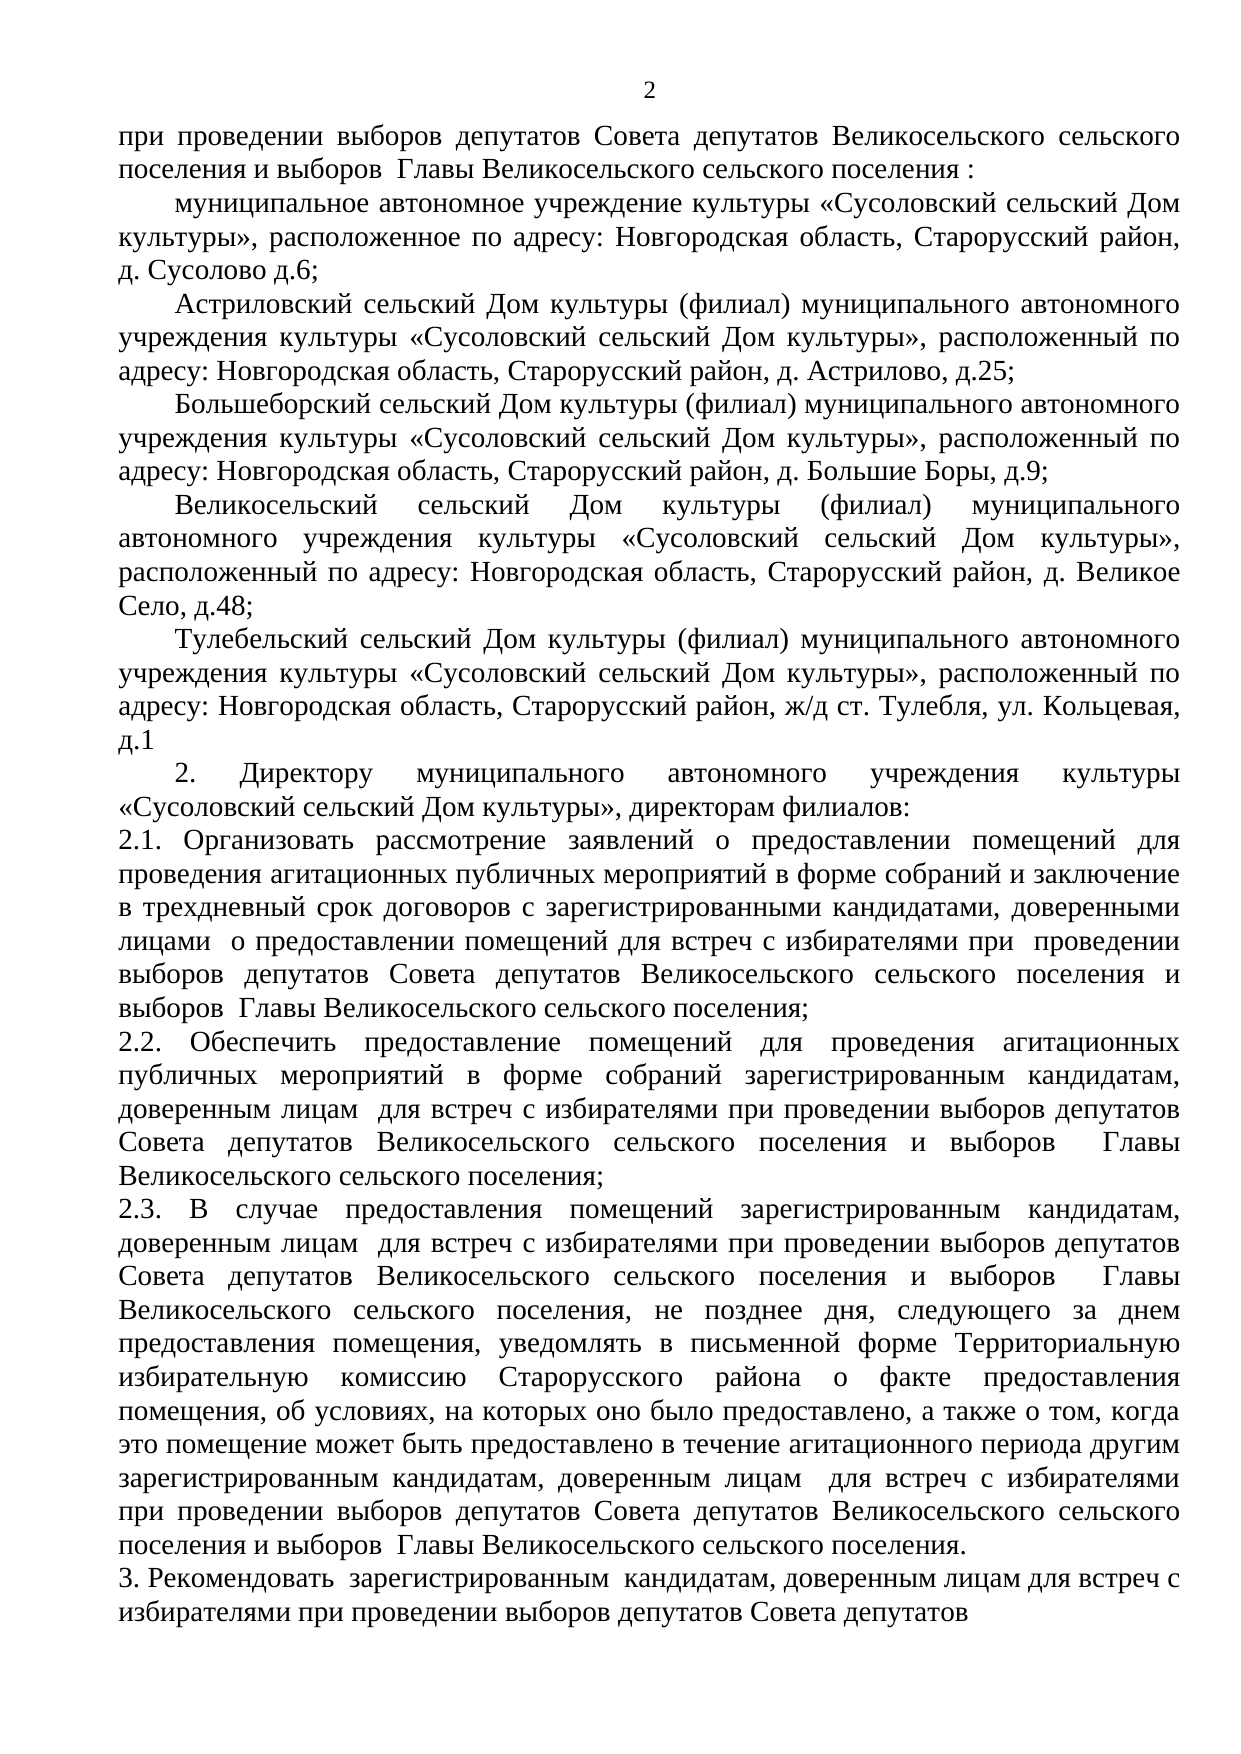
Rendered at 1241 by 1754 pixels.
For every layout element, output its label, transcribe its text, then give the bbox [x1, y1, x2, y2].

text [118, 118, 1181, 185]
text муниципальное автономное учреждение культуры «Сусоловский сельский Дом культуры», расположенное по адресу: Новгородская область, Старорусский район, д. Сусолово д.6; [118, 185, 1181, 286]
text 2.1. Организовать рассмотрение заявлений о предоставлении помещений для проведения агитационных публичных мероприятий в форме собраний и заключение в трехдневный срок договоров с зарегистрированными кандидатами, доверенными лицами о предоставлении помещений для встреч с избирателями при проведении выборов депутатов Совета депутатов Великосельского сельского поселения и выборов Главы Великосельского сельского поселения; [118, 822, 1181, 1024]
text Великосельский сельский Дом культуры (филиал) муниципального автономного учреждения культуры «Сусоловский сельский Дом культуры», расположенный по адресу: Новгородская область, Старорусский район, д. Великое Село, д.48; [118, 487, 1181, 621]
text 2.3. В случае предоставления помещений зарегистрированным кандидатам, доверенным лицам для встреч с избирателями при проведении выборов депутатов Совета депутатов Великосельского сельского поселения и выборов Главы Великосельского сельского поселения, не позднее дня, следующего за днем предоставления помещения, уведомлять в письменной форме Территориальную избирательную комиссию Старорусского района о факте предоставления помещения, об условиях, на которых оно было предоставлено, а также о том, когда это помещение может быть предоставлено в течение агитационного периода другим зарегистрированным кандидатам, доверенным лицам для встреч с избирателями при проведении выборов депутатов Совета депутатов Великосельского сельского поселения и выборов Главы Великосельского сельского поселения. [118, 1191, 1181, 1560]
text Большеборский сельский Дом культуры (филиал) муниципального автономного учреждения культуры «Сусоловский сельский Дом культуры», расположенный по адресу: Новгородская область, Старорусский район, д. Большие Боры, д.9; [118, 386, 1181, 487]
text Тулебельский сельский Дом культуры (филиал) муниципального автономного учреждения культуры «Сусоловский сельский Дом культуры», расположенный по адресу: Новгородская область, Старорусский район, ж/д ст. Тулебля, ул. Кольцевая, д.1 [118, 621, 1181, 755]
text 2.2. Обеспечить предоставление помещений для проведения агитационных публичных мероприятий в форме собраний зарегистрированным кандидатам, доверенным лицам для встреч с избирателями при проведении выборов депутатов Совета депутатов Великосельского сельского поселения и выборов Главы Великосельского сельского поселения; [118, 1024, 1181, 1191]
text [118, 1560, 1181, 1627]
text 2. Директору муниципального автономного учреждения культуры «Сусоловский сельский Дом культуры», директорам филиалов: [118, 755, 1181, 822]
text Астриловский сельский Дом культуры (филиал) муниципального автономного учреждения культуры «Сусоловский сельский Дом культуры», расположенный по адресу: Новгородская область, Старорусский район, д. Астрилово, д.25; [118, 286, 1181, 386]
